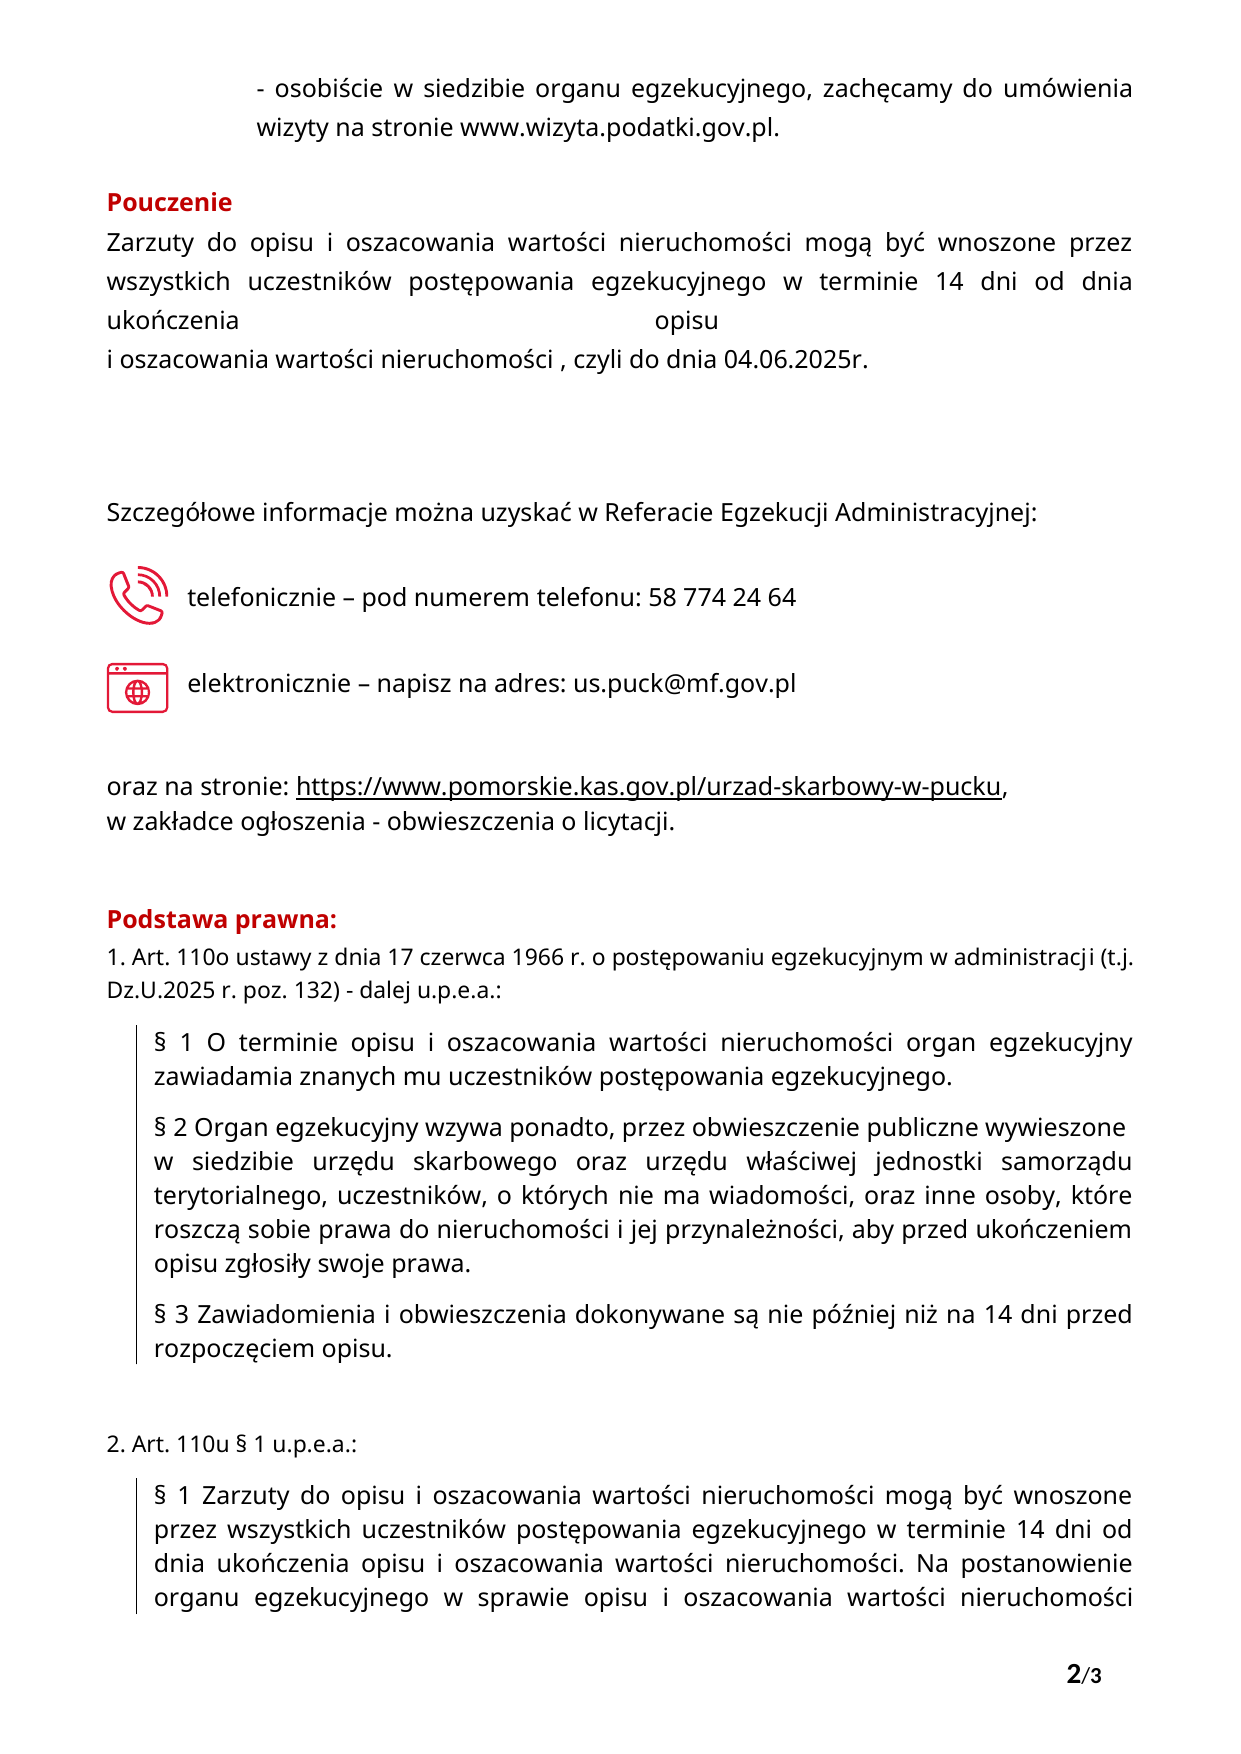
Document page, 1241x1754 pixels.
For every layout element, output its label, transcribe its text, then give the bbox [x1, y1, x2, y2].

text Pouczenie [106, 185, 1134, 219]
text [137, 1478, 1134, 1614]
text 2. Art. 110u § 1 u.p.e.a.: [106, 1427, 1134, 1459]
text § 3 Zawiadomienia i obwieszczenia dokonywane są nie później niż na 14 dni przed rozpoczęciem opisu. [137, 1296, 1134, 1364]
text Zarzuty do opisu i oszacowania wartości nieruchomości mogą być wnoszone przez wszystkich uczestników postępowania egzekucyjnego w terminie 14 dni od dnia ukończenia opisu i oszacowania wartości nieruchomości , czyli do dnia 04.06.2025r. [106, 224, 1134, 376]
text oraz na stronie: https://www.pomorskie.kas.gov.pl/urzad-skarbowy-w-pucku, w zakładce ogłoszenia - obwieszczenia o licytacji. [106, 769, 1134, 837]
text - osobiście w siedzibie organu egzekucyjnego, zachęcamy do umówienia wizyty na stronie www.wizyta.podatki.gov.pl. [256, 71, 1134, 144]
text Szczegółowe informacje można uzyskać w Referacie Egzekucji Administracyjnej: [106, 495, 1134, 529]
text § 2 Organ egzekucyjny wzywa ponadto, przez obwieszczenie publiczne wywieszone w siedzibie urzędu skarbowego oraz urzędu właściwej jednostki samorządu terytorialnego, uczestników, o których nie ma wiadomości, oraz inne osoby, które roszczą sobie prawa do nieruchomości i jej przynależności, aby przed ukończeniem opisu zgłosiły swoje prawa. [137, 1109, 1134, 1280]
text 1. Art. 110o ustawy z dnia 17 czerwca 1966 r. o postępowaniu egzekucyjnym w administracji (t.j. Dz.U.2025 r. poz. 132) - dalej u.p.e.a.: [106, 941, 1134, 1006]
text telefonicznie – pod numerem telefonu: 58 774 24 64 [106, 580, 1134, 649]
text elektronicznie – napisz na adres: us.puck@mf.gov.pl [168, 666, 1134, 700]
text Podstawa prawna: [106, 901, 1134, 935]
text § 1 O terminie opisu i oszacowania wartości nieruchomości organ egzekucyjny zawiadamia znanych mu uczestników postępowania egzekucyjnego. [137, 1025, 1134, 1093]
